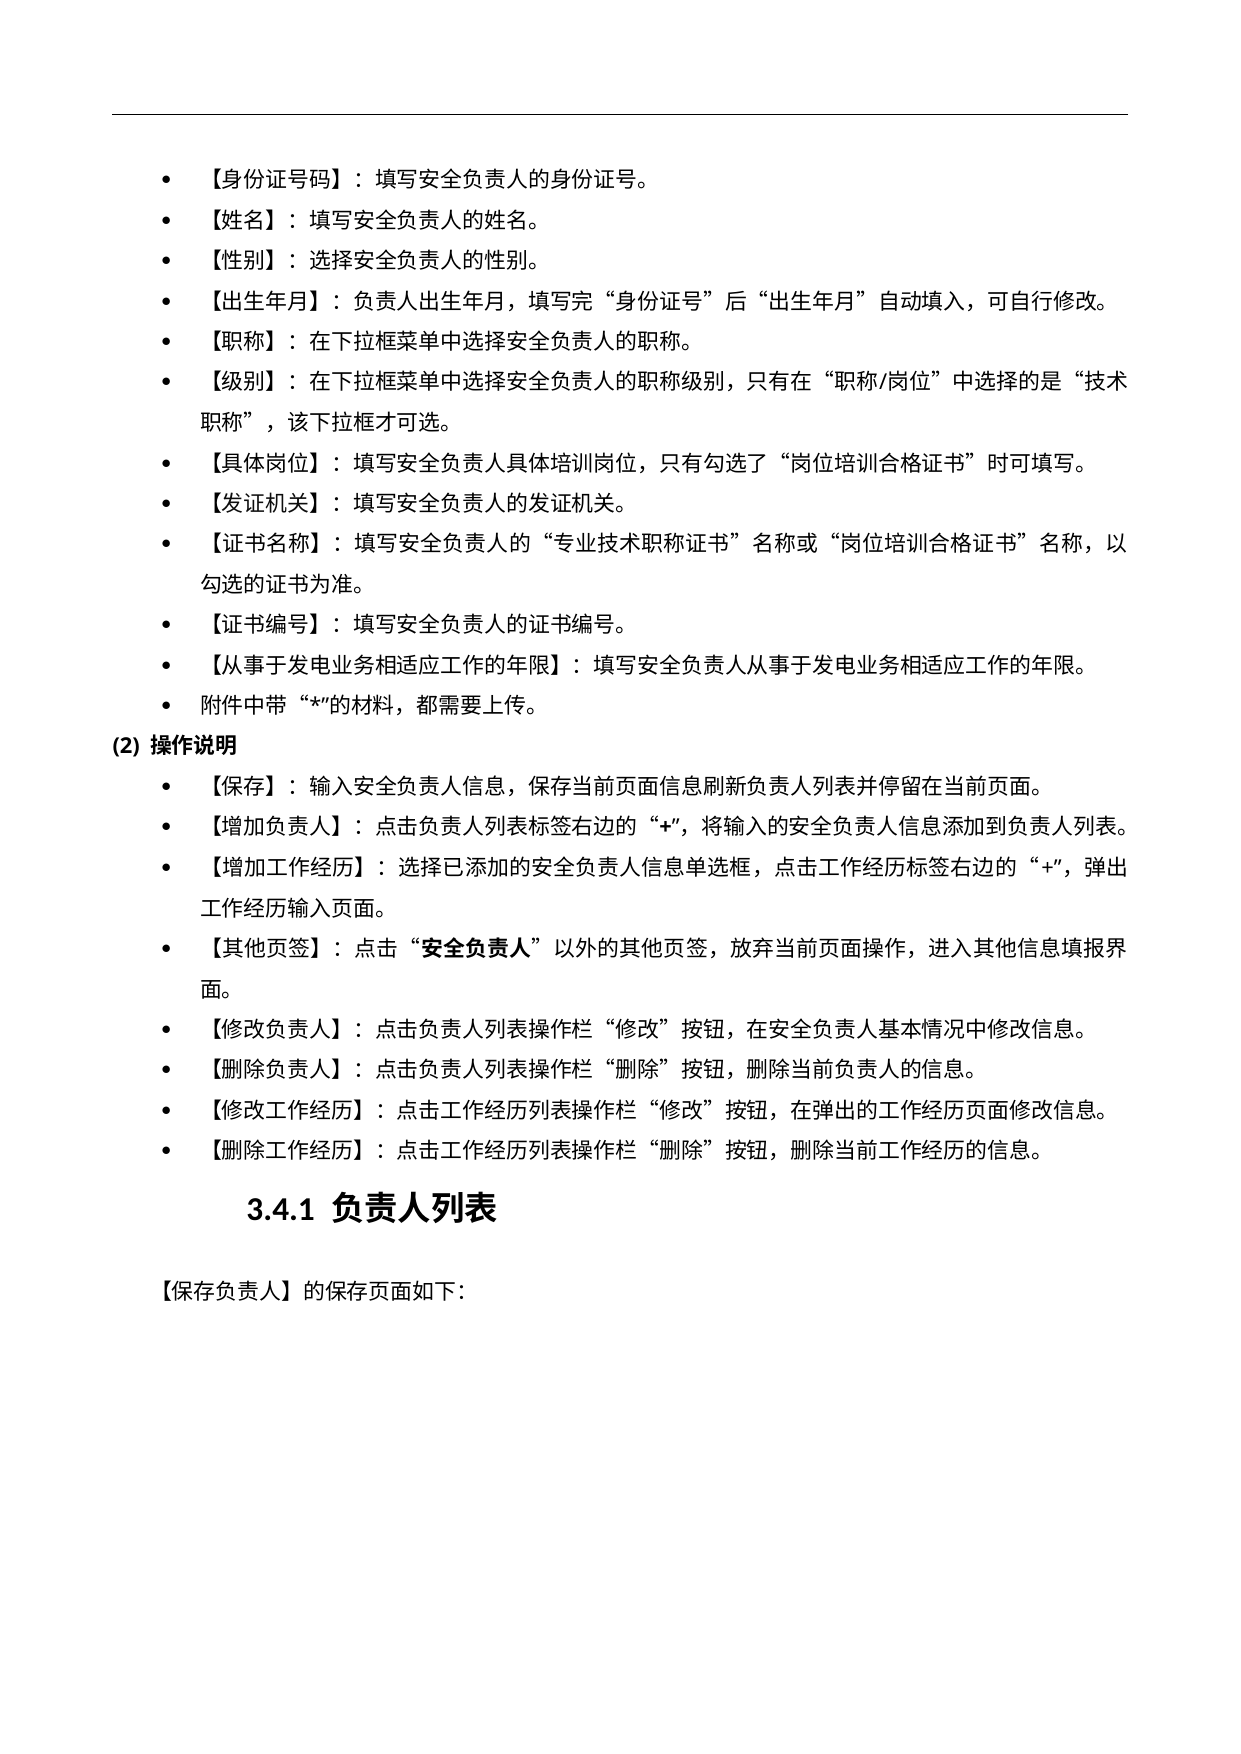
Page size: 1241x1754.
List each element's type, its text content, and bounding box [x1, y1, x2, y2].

list 【其他页签】：点击“安全负责人”以外的其他页签，放弃当前页面操作，进入其他信息填报界面。 [162, 931, 1128, 1004]
subtitle 负责人列表 [246, 1173, 1128, 1238]
list 【具体岗位】：填写安全负责人具体培训岗位，只有勾选了“岗位培训合格证书”时可填写。 [162, 445, 1128, 478]
list 【姓名】：填写安全负责人的姓名。 [162, 202, 1128, 235]
list 【证书编号】：填写安全负责人的证书编号。 [162, 607, 1128, 639]
list 【职称】：在下拉框菜单中选择安全负责人的职称。 [162, 324, 1128, 356]
list 【从事于发电业务相适应工作的年限】：填写安全负责人从事于发电业务相适应工作的年限。 [162, 647, 1128, 680]
list 【出生年月】：负责人出生年月，填写完“身份证号”后“出生年月”自动填入，可自行修改。 [162, 283, 1128, 316]
list 【证书名称】：填写安全负责人的“专业技术职称证书”名称或“岗位培训合格证书”名称，以勾选的证书为准。 [162, 526, 1128, 599]
list 操作说明 [112, 728, 1128, 761]
list 附件中带“*”的材料，都需要上传。 [162, 688, 1128, 720]
list 【增加工作经历】：选择已添加的安全负责人信息单选框，点击工作经历标签右边的“+”，弹出工作经历输入页面。 [162, 849, 1128, 923]
list 【删除负责人】：点击负责人列表操作栏“删除”按钮，删除当前负责人的信息。 [162, 1052, 1128, 1084]
list 【修改负责人】：点击负责人列表操作栏“修改”按钮，在安全负责人基本情况中修改信息。 [162, 1012, 1128, 1044]
list 【性别】：选择安全负责人的性别。 [162, 243, 1128, 275]
list 【增加负责人】：点击负责人列表标签右边的“+”，将输入的安全负责人信息添加到负责人列表。 [162, 809, 1128, 842]
list 【发证机关】：填写安全负责人的发证机关。 [162, 486, 1128, 518]
list 【删除工作经历】：点击工作经历列表操作栏“删除”按钮，删除当前工作经历的信息。 [162, 1133, 1128, 1165]
text 【保存负责人】的保存页面如下： [150, 1273, 1128, 1306]
list 【修改工作经历】：点击工作经历列表操作栏“修改”按钮，在弹出的工作经历页面修改信息。 [162, 1092, 1128, 1125]
list 【级别】：在下拉框菜单中选择安全负责人的职称级别，只有在“职称/岗位”中选择的是“技术职称”，该下拉框才可选。 [162, 364, 1128, 437]
list 【保存】：输入安全负责人信息，保存当前页面信息刷新负责人列表并停留在当前页面。 [162, 769, 1128, 801]
list 【身份证号码】：填写安全负责人的身份证号。 [162, 162, 1128, 194]
